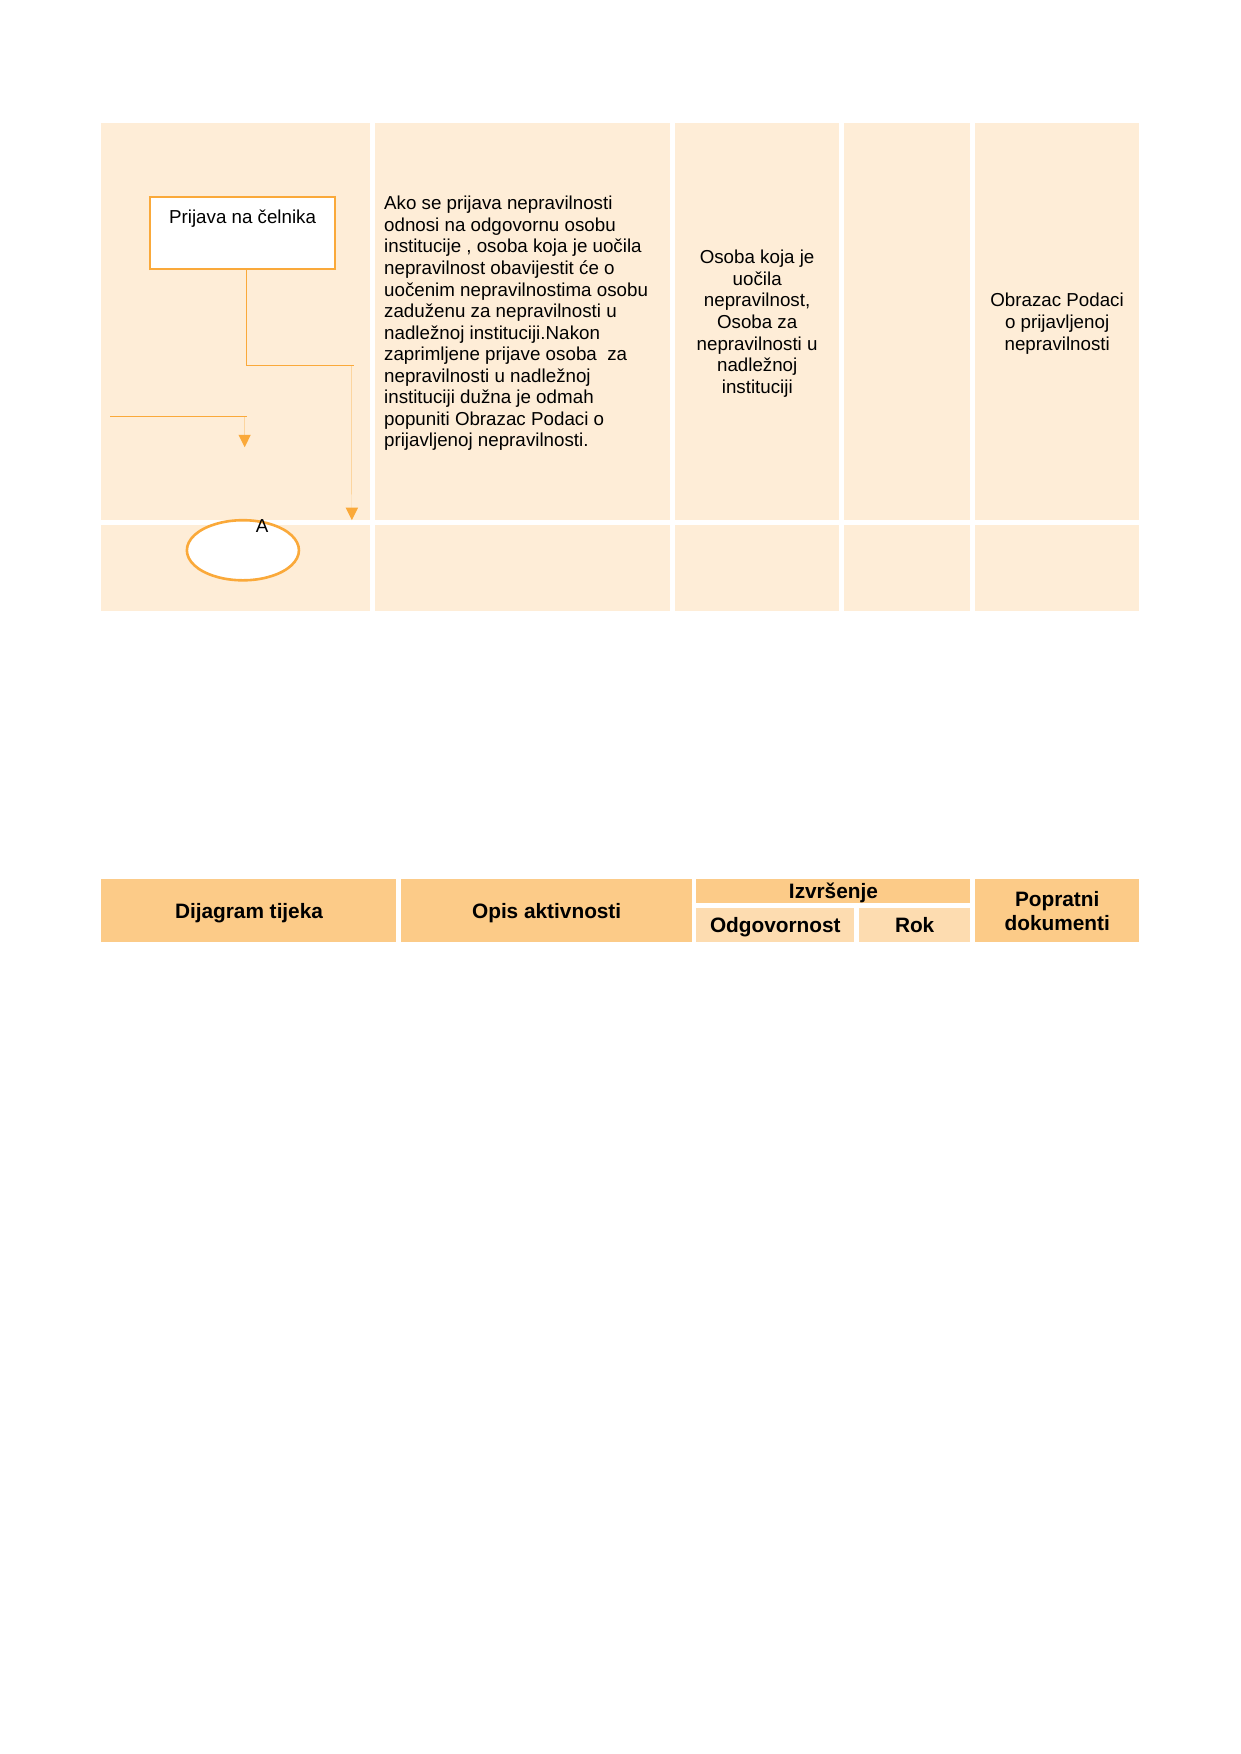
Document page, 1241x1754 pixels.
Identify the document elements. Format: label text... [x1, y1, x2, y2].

table_header Opis aktivnosti [401, 879, 692, 942]
table_cell [844, 123, 970, 520]
table_header Dijagram tijeka [101, 879, 396, 942]
table_header Izvršenje [696, 879, 970, 903]
table_cell Osoba koja je uočila nepravilnost, Osoba za nepravilnosti u nadležnoj instituciji [675, 123, 839, 520]
table_cell [101, 525, 370, 611]
table_cell Odgovornost [696, 908, 854, 942]
table_cell Rok [859, 908, 970, 942]
table_cell [675, 525, 839, 611]
table_cell [101, 123, 370, 520]
table_cell [975, 525, 1139, 611]
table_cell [975, 123, 1139, 520]
table_header Popratni dokumenti [975, 879, 1139, 942]
table_cell Ako se prijava nepravilnosti odnosi na odgovornu osobu institucije , osoba koja je uočila nepravilnost obavijestit će o uočenim nepravilnostima osobu zaduženu za nepravilnosti u nadležnoj instituciji.Nakon zaprimljene prijave osoba za nepravilnosti u nadležnoj instituciji dužna je odmah popuniti Obrazac Podaci o prijavljenoj nepravilnosti. [375, 123, 670, 520]
table_cell [375, 525, 670, 611]
table_cell [844, 525, 970, 611]
